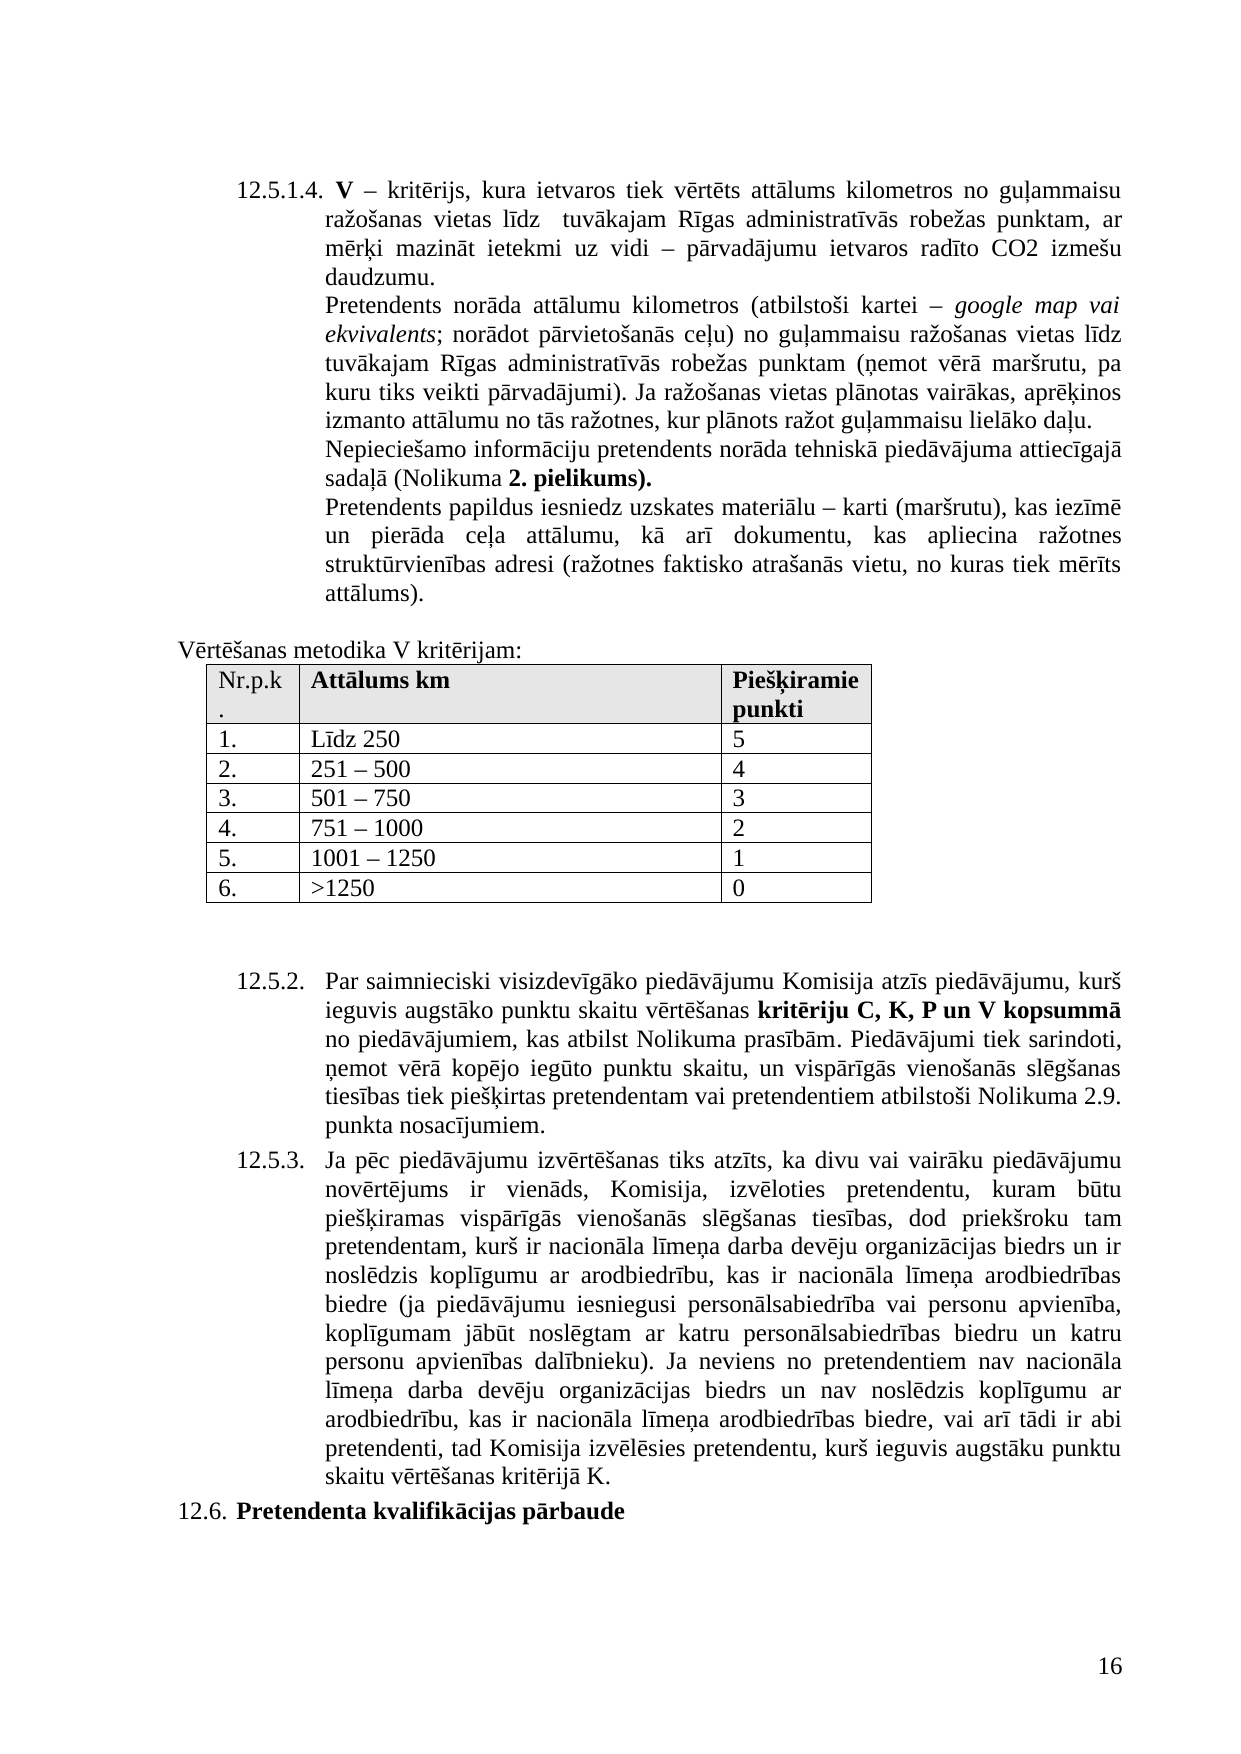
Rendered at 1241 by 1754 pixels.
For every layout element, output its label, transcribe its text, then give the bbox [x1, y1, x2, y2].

table_cell 1. [207, 724, 299, 753]
text Nepieciešamo informāciju pretendents norāda tehniskā piedāvājuma attiecīgajā sadaļā (Nolikuma 2. pielikums). [325, 434, 1122, 492]
table_cell 1 [722, 843, 871, 872]
table_header Piešķiramie punkti [722, 665, 871, 723]
table_cell 3. [207, 784, 299, 812]
table_cell 751 – 1000 [300, 813, 721, 842]
table_cell 2 [722, 813, 871, 842]
table_cell 6. [207, 873, 299, 902]
table_cell 4. [207, 813, 299, 842]
table_cell 0 [722, 873, 871, 902]
list V – kritērijs, kura ietvaros tiek vērtēts attālums kilometros no guļammaisu ražošanas vietas līdz tuvākajam Rīgas administratīvās robežas punktam, ar mērķi mazināt ietekmi uz vidi – pārvadājumu ietvaros radīto CO2 izmešu daudzumu. [236, 176, 1122, 291]
table_cell 2. [207, 754, 299, 782]
table_cell Līdz 250 [300, 724, 721, 753]
table_cell 1001 – 1250 [300, 843, 721, 872]
table_cell 4 [722, 754, 871, 782]
table_cell >1250 [300, 873, 721, 902]
table_cell 501 – 750 [300, 784, 721, 812]
table_cell 5. [207, 843, 299, 872]
table_header Attālums km [300, 665, 721, 723]
text Vērtēšanas metodika V kritērijam: [177, 636, 1122, 664]
list Ja pēc piedāvājumu izvērtēšanas tiks atzīts, ka divu vai vairāku piedāvājumu novērtējums ir vienāds, Komisija, izvēloties pretendentu, kuram būtu piešķiramas vispārīgās vienošanās slēgšanas tiesības, dod priekšroku tam pretendentam, kurš ir nacionāla līmeņa darba devēju organizācijas biedrs un ir noslēdzis koplīgumu ar arodbiedrību, kas ir nacionāla līmeņa arodbiedrības biedre (ja piedāvājumu iesniegusi personālsabiedrība vai personu apvienība, koplīgumam jābūt noslēgtam ar katru personālsabiedrības biedru un katru personu apvienības dalībnieku). Ja neviens no pretendentiem nav nacionāla līmeņa darba devēju organizācijas biedrs un nav noslēdzis koplīgumu ar arodbiedrību, kas ir nacionāla līmeņa arodbiedrības biedre, vai arī tādi ir abi pretendenti, tad Komisija izvēlēsies pretendentu, kurš ieguvis augstāku punktu skaitu vērtēšanas kritērijā K. [236, 1145, 1122, 1490]
table_cell 5 [722, 724, 871, 753]
table_header Nr.p.k. [207, 665, 299, 723]
text Pretendents papildus iesniedz uzskates materiālu – karti (maršrutu), kas iezīmē un pierāda ceļa attālumu, kā arī dokumentu, kas apliecina ražotnes struktūrvienības adresi (ražotnes faktisko atrašanās vietu, no kuras tiek mērīts attālums). [325, 492, 1122, 607]
list Pretendenta kvalifikācijas pārbaude [177, 1496, 1122, 1525]
table_cell 251 – 500 [300, 754, 721, 782]
table_cell 3 [722, 784, 871, 812]
list Par saimnieciski visizdevīgāko piedāvājumu Komisija atzīs piedāvājumu, kurš ieguvis augstāko punktu skaitu vērtēšanas kritēriju C, K, P un V kopsummā no piedāvājumiem, kas atbilst Nolikuma prasībām. Piedāvājumi tiek sarindoti, ņemot vērā kopējo iegūto punktu skaitu, un vispārīgās vienošanās slēgšanas tiesības tiek piešķirtas pretendentam vai pretendentiem atbilstoši Nolikuma 2.9. punkta nosacījumiem. [236, 966, 1122, 1139]
text Pretendents norāda attālumu kilometros (atbilstoši kartei – google map vai ekvivalents; norādot pārvietošanās ceļu) no guļammaisu ražošanas vietas līdz tuvākajam Rīgas administratīvās robežas punktam (ņemot vērā maršrutu, pa kuru tiks veikti pārvadājumi). Ja ražošanas vietas plānotas vairākas, aprēķinos izmanto attālumu no tās ražotnes, kur plānots ražot guļammaisu lielāko daļu. [325, 291, 1122, 434]
